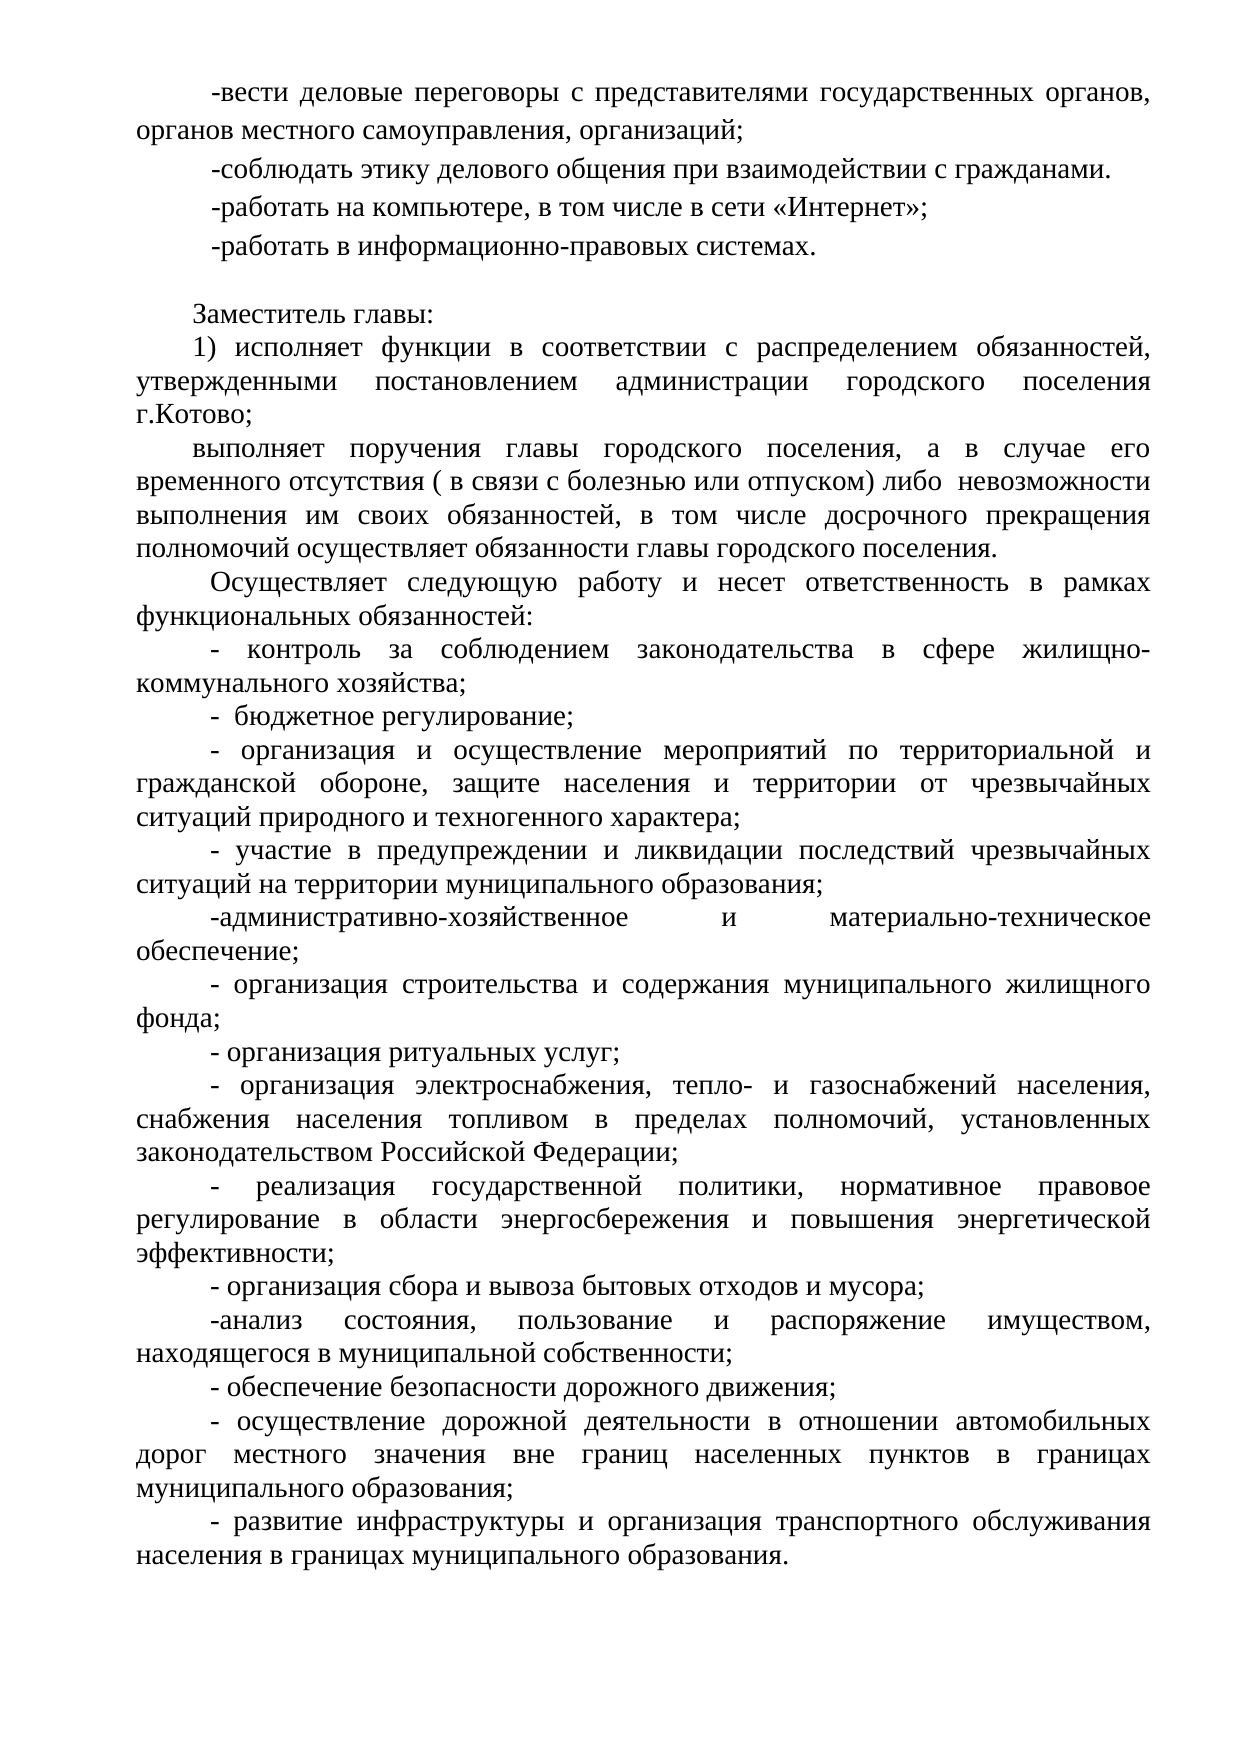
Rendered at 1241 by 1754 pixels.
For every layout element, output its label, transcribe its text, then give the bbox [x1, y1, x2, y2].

list -работать в информационно-правовых системах. [136, 228, 1152, 262]
text - осуществление дорожной деятельности в отношении автомобильных дорог местного значения вне границ населенных пунктов в границах муниципального образования; [136, 1403, 1152, 1503]
text - участие в предупреждении и ликвидации последствий чрезвычайных ситуаций на территории муниципального образования; [136, 832, 1152, 899]
text - организация электроснабжения, тепло- и газоснабжений населения, снабжения населения топливом в пределах полномочий, установленных законодательством Российской Федерации; [136, 1067, 1152, 1168]
text - организация строительства и содержания муниципального жилищного фонда; [136, 967, 1152, 1034]
text 1) исполняет функции в соответствии с распределением обязанностей, утвержденными постановлением администрации городского поселения г.Котово; [136, 329, 1152, 430]
text выполняет поручения главы городского поселения, а в случае его временного отсутствия ( в связи с болезнью или отпуском) либо невозможности выполнения им своих обязанностей, в том числе досрочного прекращения полномочий осуществляет обязанности главы городского поселения. [136, 430, 1152, 564]
text - контроль за соблюдением законодательства в сфере жилищно-коммунального хозяйства; [136, 631, 1152, 698]
text - бюджетное регулирование; [136, 698, 1152, 732]
text - организация ритуальных услуг; [136, 1034, 1152, 1067]
text - реализация государственной политики, нормативное правовое регулирование в области энергосбережения и повышения энергетической эффективности; [136, 1168, 1152, 1268]
text - организация и осуществление мероприятий по территориальной и гражданской обороне, защите населения и территории от чрезвычайных ситуаций природного и техногенного характера; [136, 732, 1152, 832]
list -соблюдать этику делового общения при взаимодействии с гражданами. [136, 151, 1152, 184]
text - обеспечение безопасности дорожного движения; [136, 1369, 1152, 1403]
text Осуществляет следующую работу и несет ответственность в рамках функциональных обязанностей: [136, 564, 1152, 631]
list -вести деловые переговоры с представителями государственных органов, органов местного самоуправления, организаций; [136, 74, 1152, 146]
list -работать на компьютере, в том числе в сети «Интернет»; [136, 189, 1152, 223]
text -анализ состояния, пользование и распоряжение имуществом, находящегося в муниципальной собственности; [136, 1302, 1152, 1369]
text - развитие инфраструктуры и организация транспортного обслуживания населения в границах муниципального образования. [136, 1503, 1152, 1570]
text -административно-хозяйственное и материально-техническое обеспечение; [136, 899, 1152, 967]
text Заместитель главы: [136, 296, 1152, 329]
text - организация сбора и вывоза бытовых отходов и мусора; [136, 1268, 1152, 1302]
